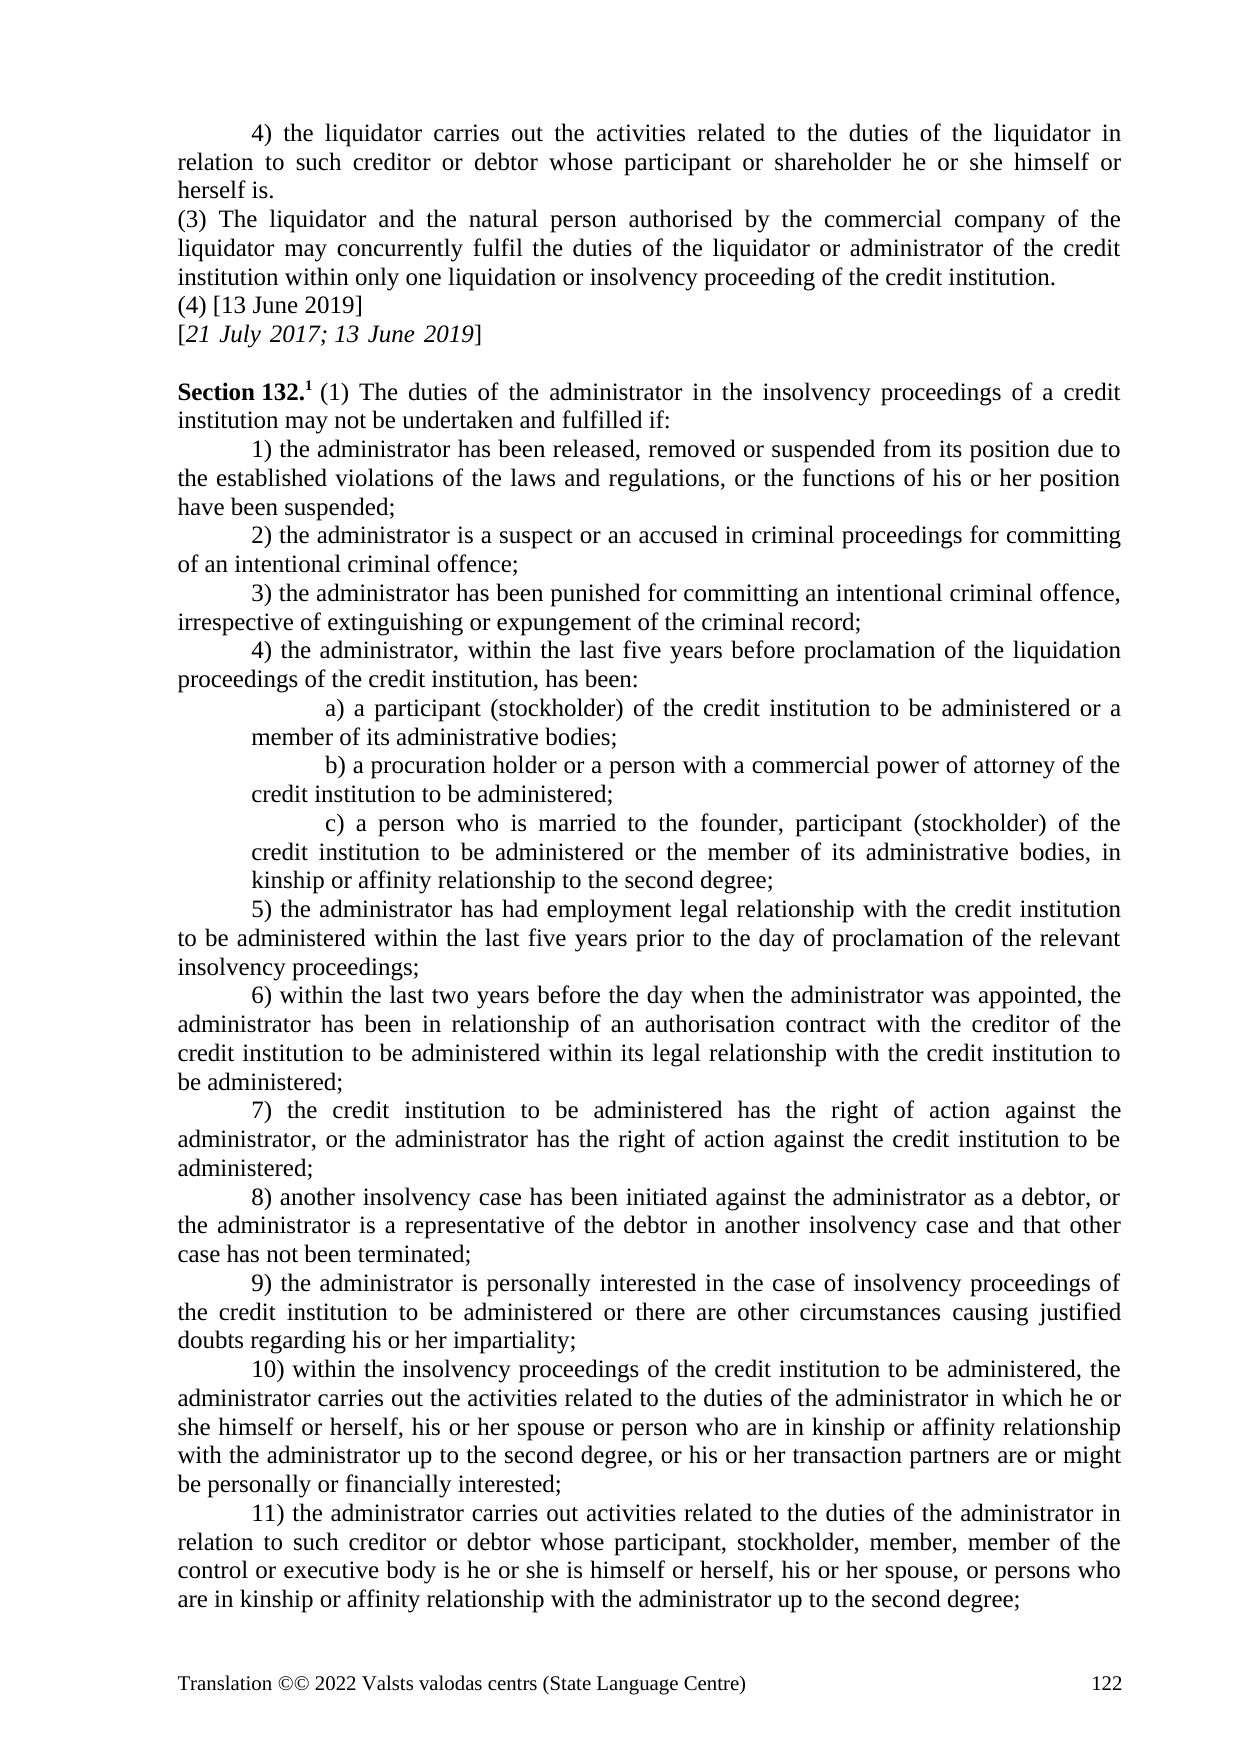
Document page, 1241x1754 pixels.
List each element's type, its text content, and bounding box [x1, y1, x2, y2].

text c) a person who is married to the founder, participant (stockholder) of the credit institution to be administered or the member of its administrative bodies, in kinship or affinity relationship to the second degree; [251, 808, 1122, 894]
text 10) within the insolvency proceedings of the credit institution to be administered, the administrator carries out the activities related to the duties of the administrator in which he or she himself or herself, his or her spouse or person who are in kinship or affinity relationship with the administrator up to the second degree, or his or her transaction partners are or might be personally or financially interested; [177, 1354, 1122, 1498]
text 3) the administrator has been punished for committing an intentional criminal offence, irrespective of extinguishing or expungement of the criminal record; [177, 578, 1122, 636]
text 4) the administrator, within the last five years before proclamation of the liquidation proceedings of the credit institution, has been: [177, 636, 1122, 693]
text 9) the administrator is personally interested in the case of insolvency proceedings of the credit institution to be administered or there are other circumstances causing justified doubts regarding his or her impartiality; [177, 1268, 1122, 1354]
text 6) within the last two years before the day when the administrator was appointed, the administrator has been in relationship of an authorisation contract with the creditor of the credit institution to be administered within its legal relationship with the credit institution to be administered; [177, 981, 1122, 1096]
text (4) [13 June 2019] [177, 291, 1122, 319]
text b) a procuration holder or a person with a commercial power of attorney of the credit institution to be administered; [251, 751, 1122, 808]
text 1) the administrator has been released, removed or suspended from its position due to the established violations of the laws and regulations, or the functions of his or her position have been suspended; [177, 434, 1122, 521]
text 4) the liquidator carries out the activities related to the duties of the liquidator in relation to such creditor or debtor whose participant or shareholder he or she himself or herself is. [177, 118, 1122, 204]
text a) a participant (stockholder) of the credit institution to be administered or a member of its administrative bodies; [251, 693, 1122, 751]
text 11) the administrator carries out activities related to the duties of the administrator in relation to such creditor or debtor whose participant, stockholder, member, member of the control or executive body is he or she is himself or herself, his or her spouse, or persons who are in kinship or affinity relationship with the administrator up to the second degree; [177, 1498, 1122, 1613]
text 7) the credit institution to be administered has the right of action against the administrator, or the administrator has the right of action against the credit institution to be administered; [177, 1096, 1122, 1182]
text Section 132.1 (1) The duties of the administrator in the insolvency proceedings of a credit institution may not be undertaken and fulfilled if: [177, 377, 1122, 434]
text (3) The liquidator and the natural person authorised by the commercial company of the liquidator may concurrently fulfil the duties of the liquidator or administrator of the credit institution within only one liquidation or insolvency proceeding of the credit institution. [177, 204, 1122, 291]
text 2) the administrator is a suspect or an accused in criminal proceedings for committing of an intentional criminal offence; [177, 521, 1122, 578]
text 8) another insolvency case has been initiated against the administrator as a debtor, or the administrator is a representative of the debtor in another insolvency case and that other case has not been terminated; [177, 1182, 1122, 1268]
text [21 July 2017; 13 June 2019] [177, 319, 1122, 348]
text 5) the administrator has had employment legal relationship with the credit institution to be administered within the last five years prior to the day of proclamation of the relevant insolvency proceedings; [177, 894, 1122, 981]
